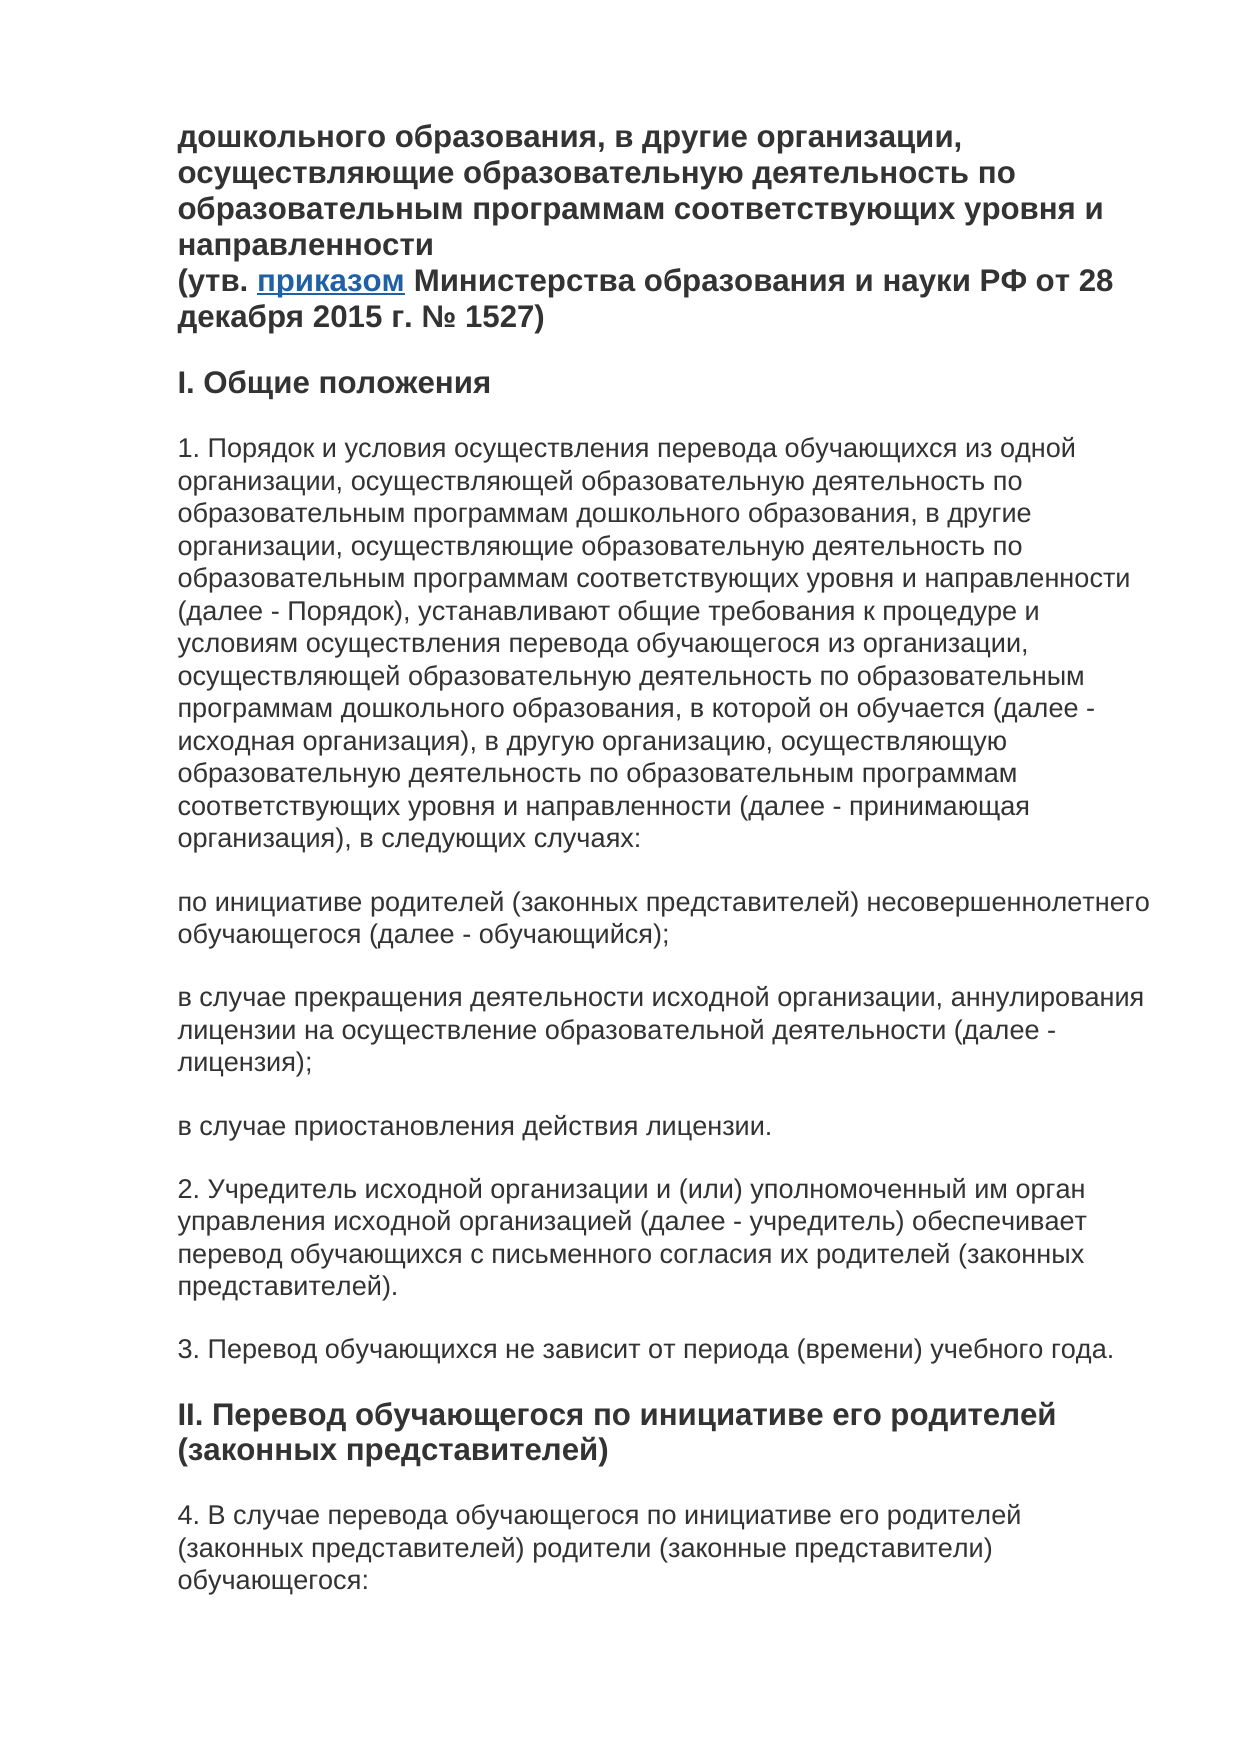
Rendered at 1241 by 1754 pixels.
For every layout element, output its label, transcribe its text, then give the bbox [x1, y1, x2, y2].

text I. Общие положения [177, 364, 1152, 400]
text 4. В случае перевода обучающегося по инициативе его родителей (законных представителей) родители (законные представители) обучающегося: [177, 1498, 1152, 1596]
text 2. Учредитель исходной организации и (или) уполномоченный им орган управления исходной организацией (далее - учредитель) обеспечивает перевод обучающихся с письменного согласия их родителей (законных представителей). [177, 1172, 1152, 1302]
text в случае приостановления действия лицензии. [177, 1108, 1152, 1141]
text в случае прекращения деятельности исходной организации, аннулирования лицензии на осуществление образовательной деятельности (далее - лицензия); [177, 980, 1152, 1078]
text II. Перевод обучающегося по инициативе его родителей (законных представителей) [177, 1396, 1152, 1467]
text 3. Перевод обучающихся не зависит от периода (времени) учебного года. [177, 1332, 1152, 1365]
text 1. Порядок и условия осуществления перевода обучающихся из одной организации, осуществляющей образовательную деятельность по образовательным программам дошкольного образования, в другие организации, осуществляющие образовательную деятельность по образовательным программам соответствующих уровня и направленности (далее - Порядок), устанавливают общие требования к процедуре и условиям осуществления перевода обучающегося из организации, осуществляющей образовательную деятельность по образовательным программам дошкольного образования, в которой он обучается (далее - исходная организация), в другую организацию, осуществляющую образовательную деятельность по образовательным программам соответствующих уровня и направленности (далее - принимающая организация), в следующих случаях: [177, 431, 1152, 854]
text по инициативе родителей (законных представителей) несовершеннолетнего обучающегося (далее - обучающийся); [177, 884, 1152, 949]
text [177, 118, 1152, 334]
